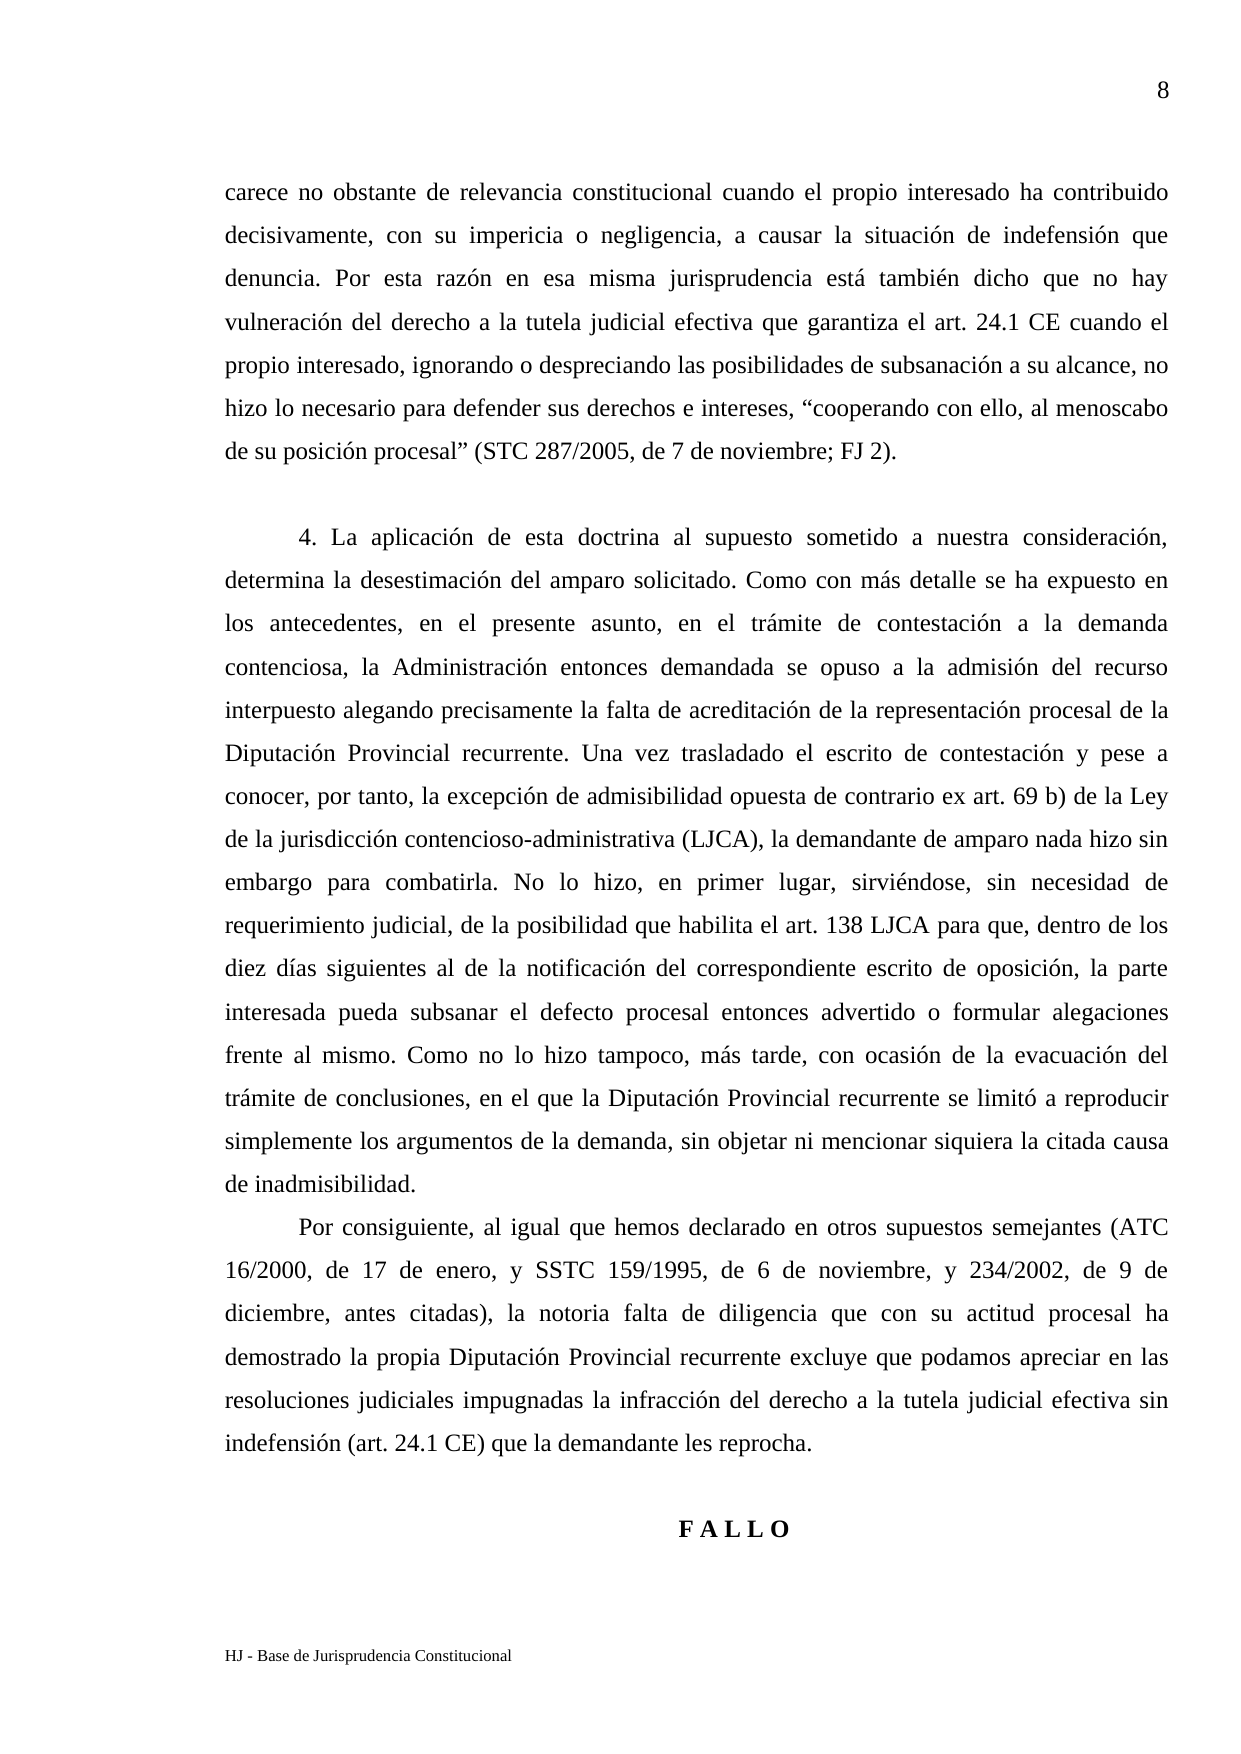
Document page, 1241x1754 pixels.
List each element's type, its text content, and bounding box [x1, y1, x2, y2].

subtitle F A L L O [224, 1514, 1169, 1543]
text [224, 177, 1169, 465]
text Por consiguiente, al igual que hemos declarado en otros supuestos semejantes (ATC 16/2000, de 17 de enero, y SSTC 159/1995, de 6 de noviembre, y 234/2002, de 9 de diciembre, antes citadas), la notoria falta de diligencia que con su actitud procesal ha demostrado la propia Diputación Provincial recurrente excluye que podamos apreciar en las resoluciones judiciales impugnadas la infracción del derecho a la tutela judicial efectiva sin indefensión (art. 24.1 CE) que la demandante les reprocha. [224, 1212, 1169, 1457]
text 4. La aplicación de esta doctrina al supuesto sometido a nuestra consideración, determina la desestimación del amparo solicitado. Como con más detalle se ha expuesto en los antecedentes, en el presente asunto, en el trámite de contestación a la demanda contenciosa, la Administración entonces demandada se opuso a la admisión del recurso interpuesto alegando precisamente la falta de acreditación de la representación procesal de la Diputación Provincial recurrente. Una vez trasladado el escrito de contestación y pese a conocer, por tanto, la excepción de admisibilidad opuesta de contrario ex art. 69 b) de la Ley de la jurisdicción contencioso-administrativa (LJCA), la demandante de amparo nada hizo sin embargo para combatirla. No lo hizo, en primer lugar, sirviéndose, sin necesidad de requerimiento judicial, de la posibilidad que habilita el art. 138 LJCA para que, dentro de los diez días siguientes al de la notificación del correspondiente escrito de oposición, la parte interesada pueda subsanar el defecto procesal entonces advertido o formular alegaciones frente al mismo. Como no lo hizo tampoco, más tarde, con ocasión de la evacuación del trámite de conclusiones, en el que la Diputación Provincial recurrente se limitó a reproducir simplemente los argumentos de la demanda, sin objetar ni mencionar siquiera la citada causa de inadmisibilidad. [224, 522, 1169, 1198]
